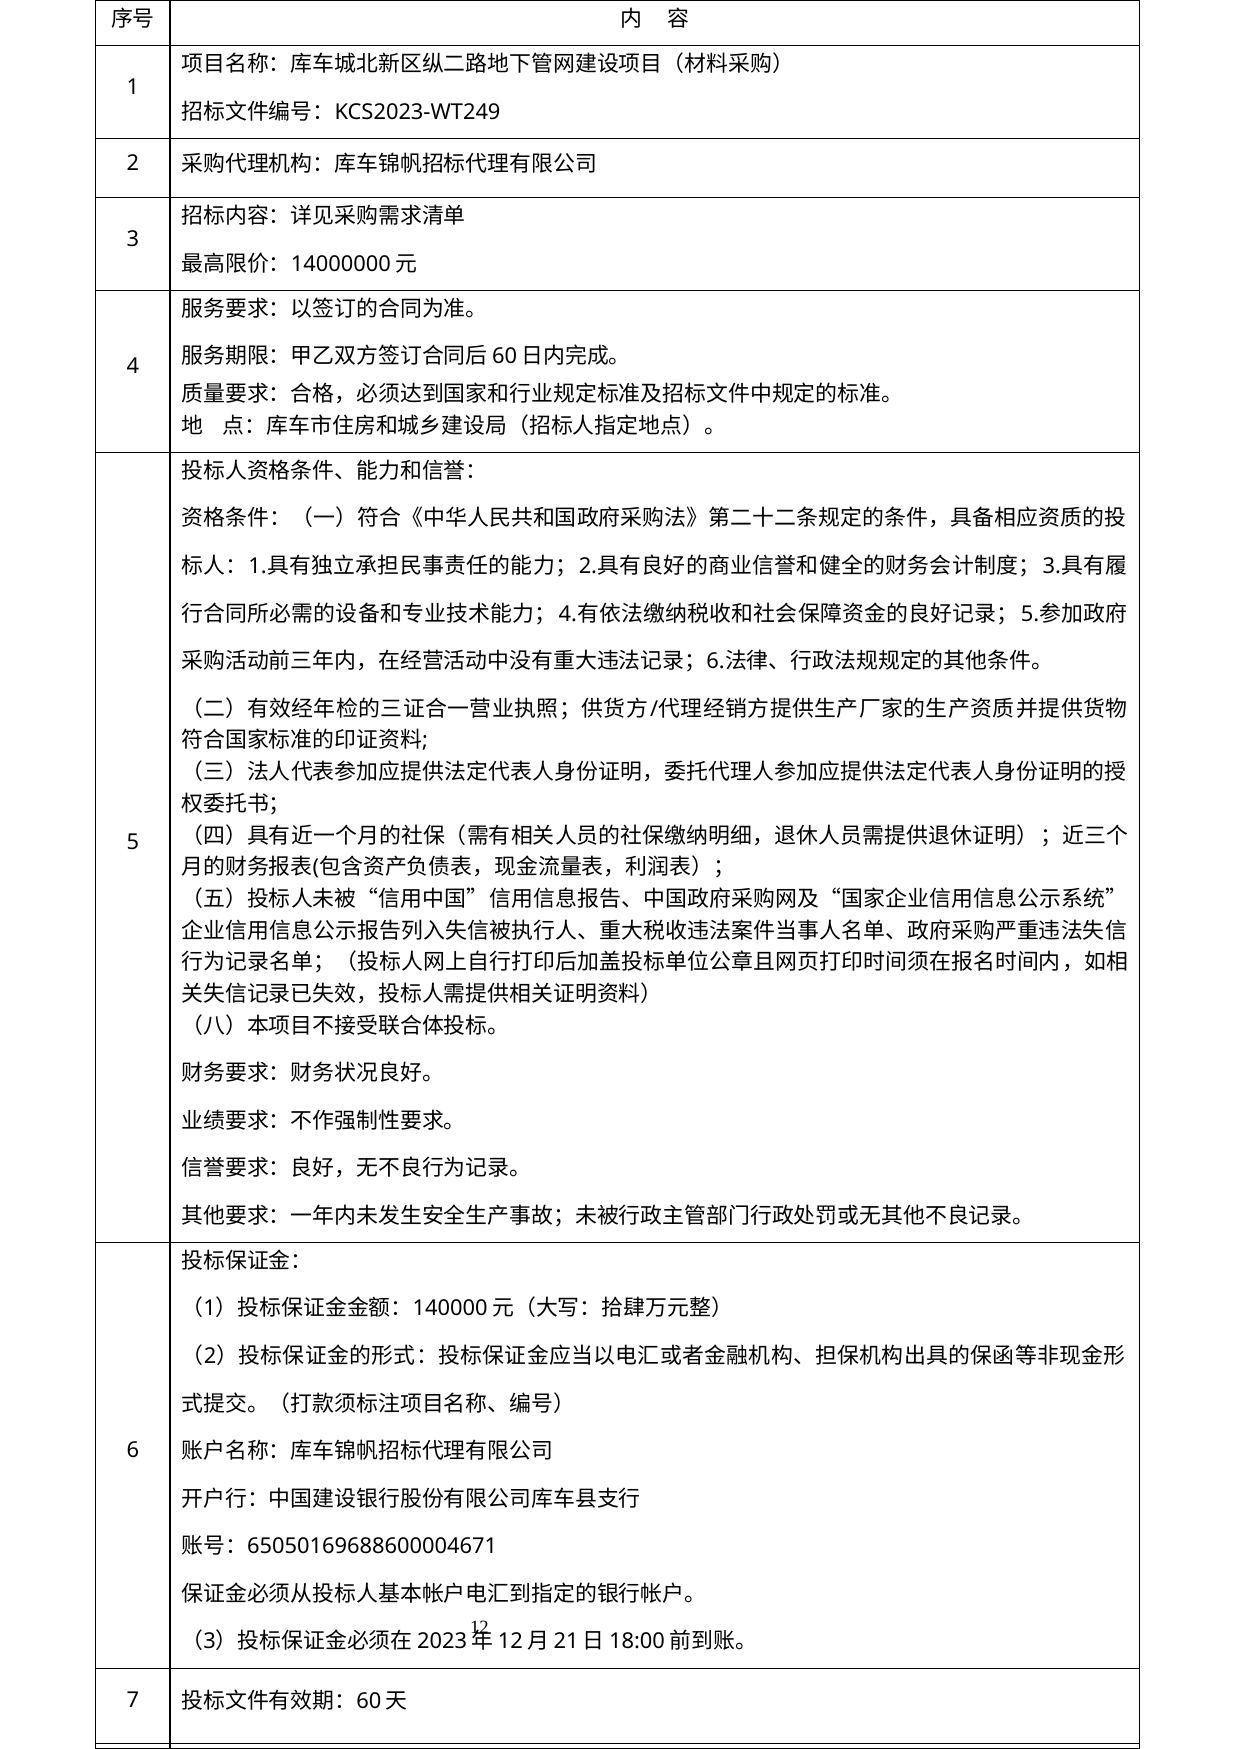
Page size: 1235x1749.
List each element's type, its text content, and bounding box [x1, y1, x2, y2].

table_cell 3 [96, 198, 169, 290]
table_cell 投标人资格条件、能力和信誉： 资格条件：（一）符合《中华人民共和国政府采购法》第二十二条规定的条件，具备相应资质的投标人：1.具有独立承担民事责任的能力；2.具有良好的商业信誉和健全的财务会计制度；3.具有履行合同所必需的设备和专业技术能力；4.有依法缴纳税收和社会保障资金的良好记录；5.参加政府采购活动前三年内，在经营活动中没有重大违法记录；6.法律、行政法规规定的其他条件。 有效经年检的三证合一营业执照；供货方/代理经销方提供生产厂家的生产资质并提供货物符合国家标准的印证资料; 法人代表参加应提供法定代表人身份证明，委托代理人参加应提供法定代表人身份证明的授权委托书； 具有近一个月的社保（需有相关人员的社保缴纳明细，退休人员需提供退休证明）；近三个月的财务报表(包含资产负债表，现金流量表，利润表）； 投标人未被“信用中国”信用信息报告、中国政府采购网及“国家企业信用信息公示系统”企业信用信息公示报告列入失信被执行人、重大税收违法案件当事人名单、政府采购严重违法失信行为记录名单；（投标人网上自行打印后加盖投标单位公章且网页打印时间须在报名时间内，如相关失信记录已失效，投标人需提供相关证明资料） （八）本项目不接受联合体投标。 财务要求：财务状况良好。 业绩要求：不作强制性要求。 信誉要求：良好，无不良行为记录。 其他要求：一年内未发生安全生产事故；未被行政主管部门行政处罚或无其他不良记录。 [171, 453, 1139, 1242]
table_cell 投标文件有效期：60天 [171, 1669, 1139, 1743]
table_header 内 容 [171, 1, 1139, 45]
table_header 序号 [96, 1, 169, 45]
table_cell 招标内容：详见采购需求清单 最高限价：14000000元 [171, 198, 1139, 290]
table_cell 投标保证金： （1）投标保证金金额：140000元（大写：拾肆万元整） （2）投标保证金的形式：投标保证金应当以电汇或者金融机构、担保机构出具的保函等非现金形式提交。（打款须标注项目名称、编号） 账户名称：库车锦帆招标代理有限公司 开户行：中国建设银行股份有限公司库车县支行 账号：65050169688600004671 保证金必须从投标人基本帐户电汇到指定的银行帐户。 （3）投标保证金必须在2023年12月21日18:00前到账。 [171, 1243, 1139, 1667]
table_cell 4 [96, 291, 169, 452]
table_cell 2 [96, 139, 169, 197]
table_cell 项目名称：库车城北新区纵二路地下管网建设项目（材料采购） 招标文件编号：KCS2023-WT249 [171, 46, 1139, 138]
table_cell 6 [96, 1243, 169, 1667]
table_cell 5 [96, 453, 169, 1242]
table_cell 1 [96, 46, 169, 138]
table_cell 采购代理机构：库车锦帆招标代理有限公司 [171, 139, 1139, 197]
table_cell 服务要求：以签订的合同为准。 服务期限：甲乙双方签订合同后60日内完成。 质量要求：合格，必须达到国家和行业规定标准及招标文件中规定的标准。 地 点：库车市住房和城乡建设局（招标人指定地点）。 [171, 291, 1139, 452]
table_cell 7 [96, 1669, 169, 1743]
